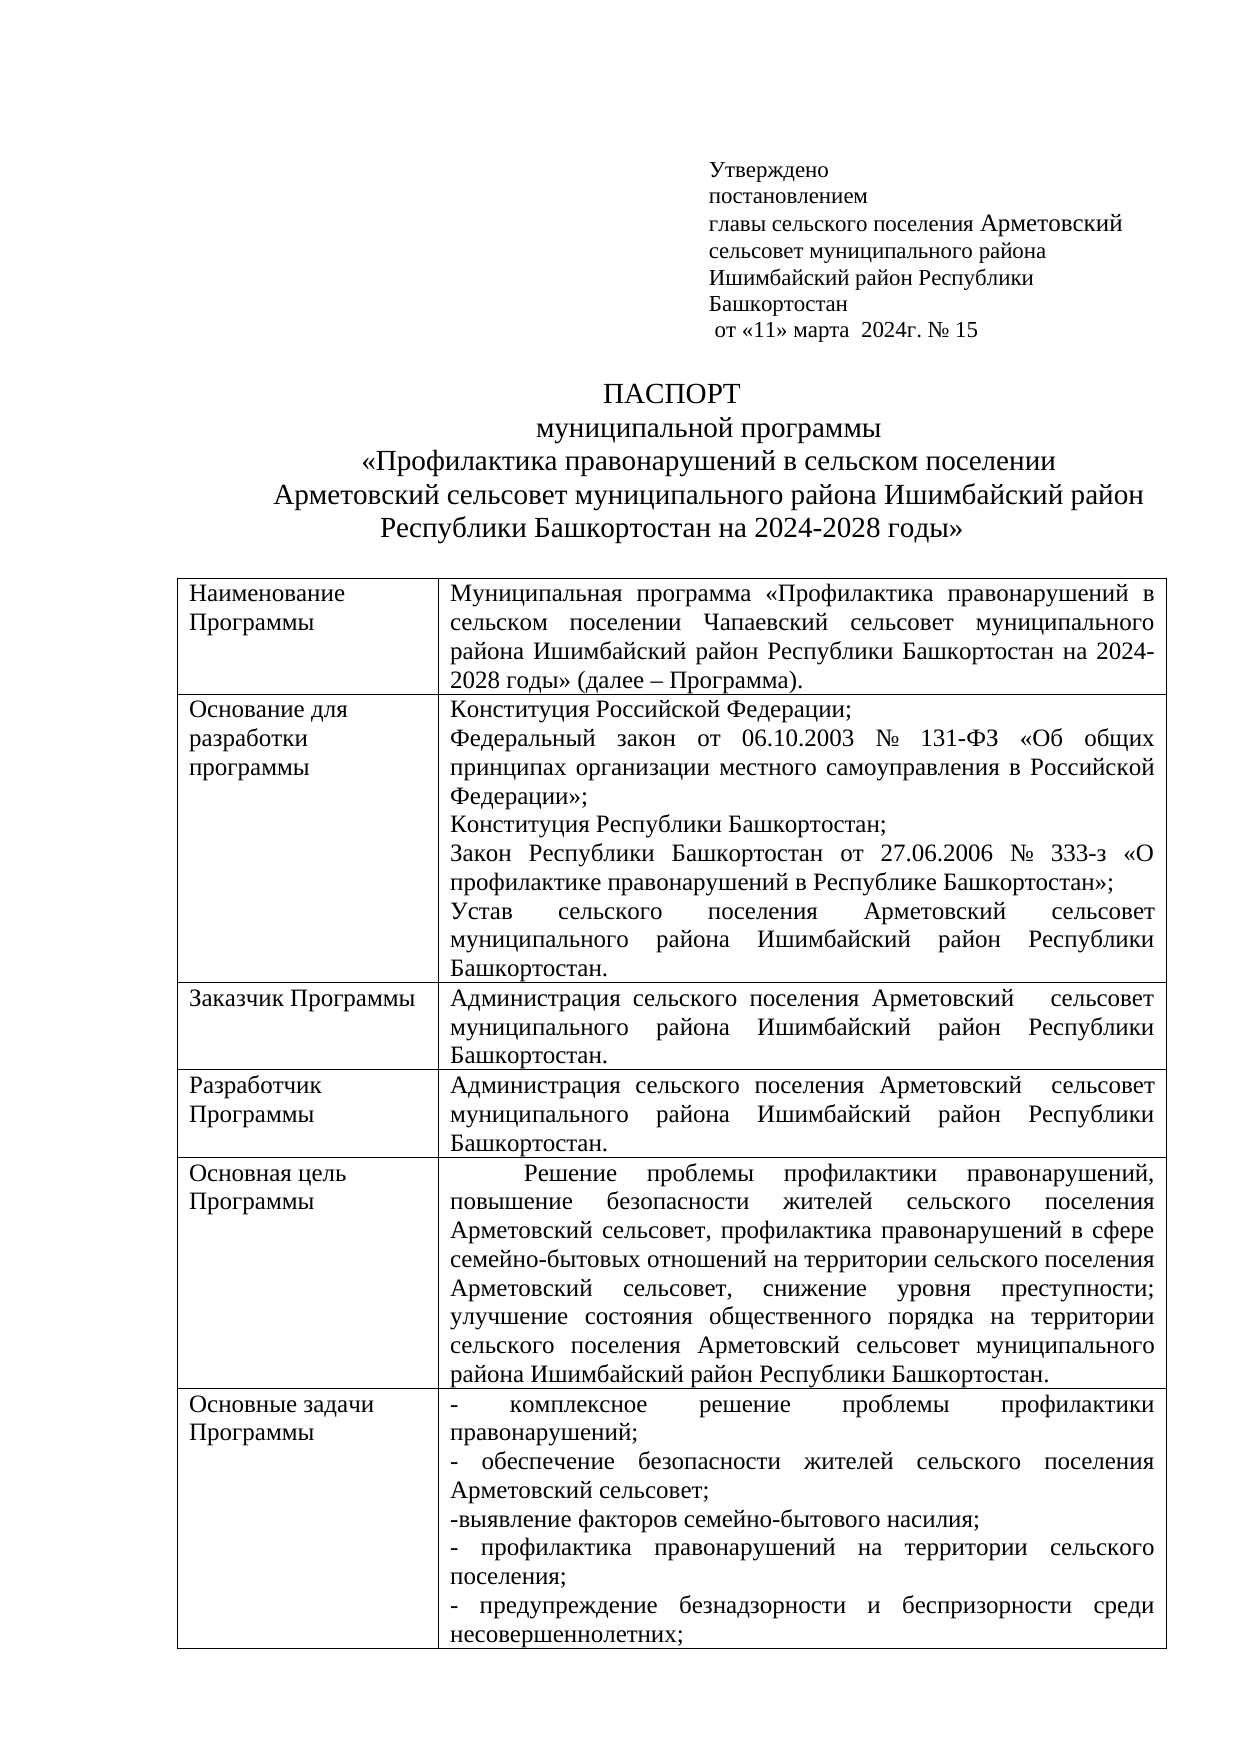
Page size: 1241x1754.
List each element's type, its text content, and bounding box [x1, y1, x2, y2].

text постановлением [709, 182, 1166, 208]
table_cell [439, 1389, 1166, 1647]
table_header Муниципальная программа «Профилактика правонарушений в сельском поселении Чапаевский сельсовет муниципального района Ишимбайский район Республики Башкортостан на 2024-2028 годы» (далее – Программа). [439, 579, 1166, 693]
table_cell Решение проблемы профилактики правонарушений, повышение безопасности жителей сельского поселения Арметовский сельсовет, профилактика правонарушений в сфере семейно-бытовых отношений на территории сельского поселения Арметовский сельсовет, снижение уровня преступности; улучшение состояния общественного порядка на территории сельского поселения Арметовский сельсовет муниципального района Ишимбайский район Республики Башкортостан. [439, 1158, 1166, 1388]
table_header Наименование Программы [178, 579, 438, 693]
text ПАСПОРТ [177, 376, 1166, 410]
table_cell Администрация сельского поселения Арметовский сельсовет муниципального района Ишимбайский район Республики Башкортостан. [439, 1070, 1166, 1157]
table_cell Разработчик Программы [178, 1070, 438, 1157]
table_cell Основание для разработки программы [178, 695, 438, 982]
table_cell Администрация сельского поселения Арметовский сельсовет муниципального района Ишимбайский район Республики Башкортостан. [439, 983, 1166, 1069]
text Арметовский сельсовет муниципального района Ишимбайский район Республики Башкортостан на 2024-2028 годы» [177, 477, 1166, 544]
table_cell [178, 1389, 438, 1647]
table_cell Заказчик Программы [178, 983, 438, 1069]
text главы сельского поселения Арметовский сельсовет муниципального района Ишимбайский район Республики Башкортостан [709, 208, 1166, 316]
text Утверждено [709, 156, 1166, 182]
table_cell Основная цель Программы [178, 1158, 438, 1388]
text «Профилактика правонарушений в сельском поселении [177, 443, 1166, 477]
text от «11» марта 2024г. № 15 [709, 316, 1166, 343]
text муниципальной программы [177, 410, 1166, 443]
table_cell Конституция Российской Федерации; Федеральный закон от 06.10.2003 № 131-ФЗ «Об общих принципах организации местного самоуправления в Российской Федерации»; Конституция Республики Башкортостан; Закон Республики Башкортостан от 27.06.2006 № 333-з «О профилактике правонарушений в Республике Башкортостан»; Устав сельского поселения Арметовский сельсовет муниципального района Ишимбайский район Республики Башкортостан. [439, 695, 1166, 982]
